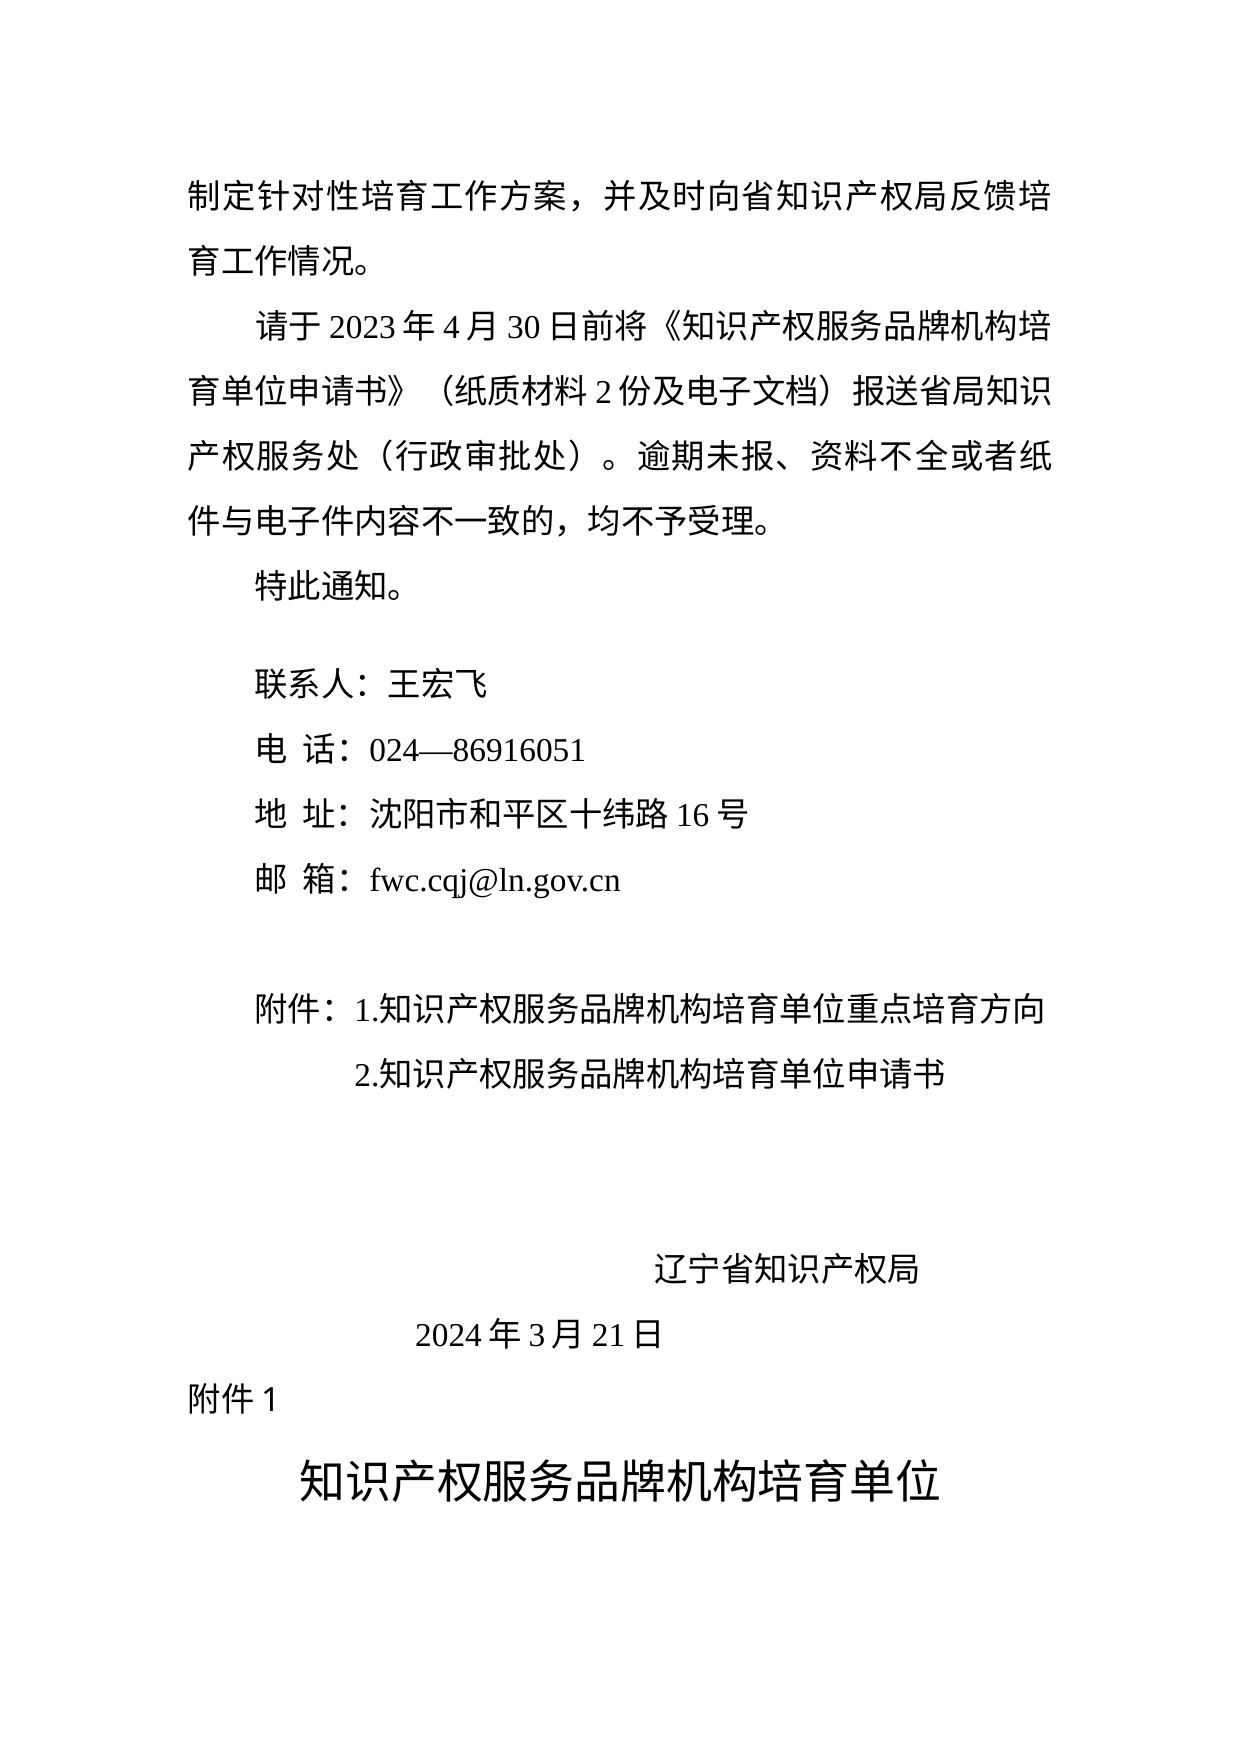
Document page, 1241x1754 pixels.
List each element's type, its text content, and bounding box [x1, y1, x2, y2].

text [187, 162, 1053, 292]
text 辽宁省知识产权局 [187, 1234, 1053, 1299]
text 特此通知。 [187, 552, 1053, 617]
text 地 址：沈阳市和平区十纬路16号 [187, 779, 1053, 844]
text 电 话：024—86916051 [187, 714, 1053, 779]
text 请于2023年4月30日前将《知识产权服务品牌机构培育单位申请书》（纸质材料2份及电子文档）报送省局知识产权服务处（行政审批处）。逾期未报、资料不全或者纸件与电子件内容不一致的，均不予受理。 [187, 292, 1053, 552]
text 附件：1.知识产权服务品牌机构培育单位重点培育方向 [187, 974, 1053, 1039]
text 2.知识产权服务品牌机构培育单位申请书 [187, 1039, 1053, 1104]
text 2024年3月21日 [187, 1299, 1053, 1364]
text 知识产权服务品牌机构培育单位 [187, 1429, 1053, 1527]
text 附件1 [187, 1364, 1053, 1429]
text 联系人：王宏飞 [187, 649, 1053, 714]
text 邮 箱：fwc.cqj@ln.gov.cn [187, 844, 1053, 909]
